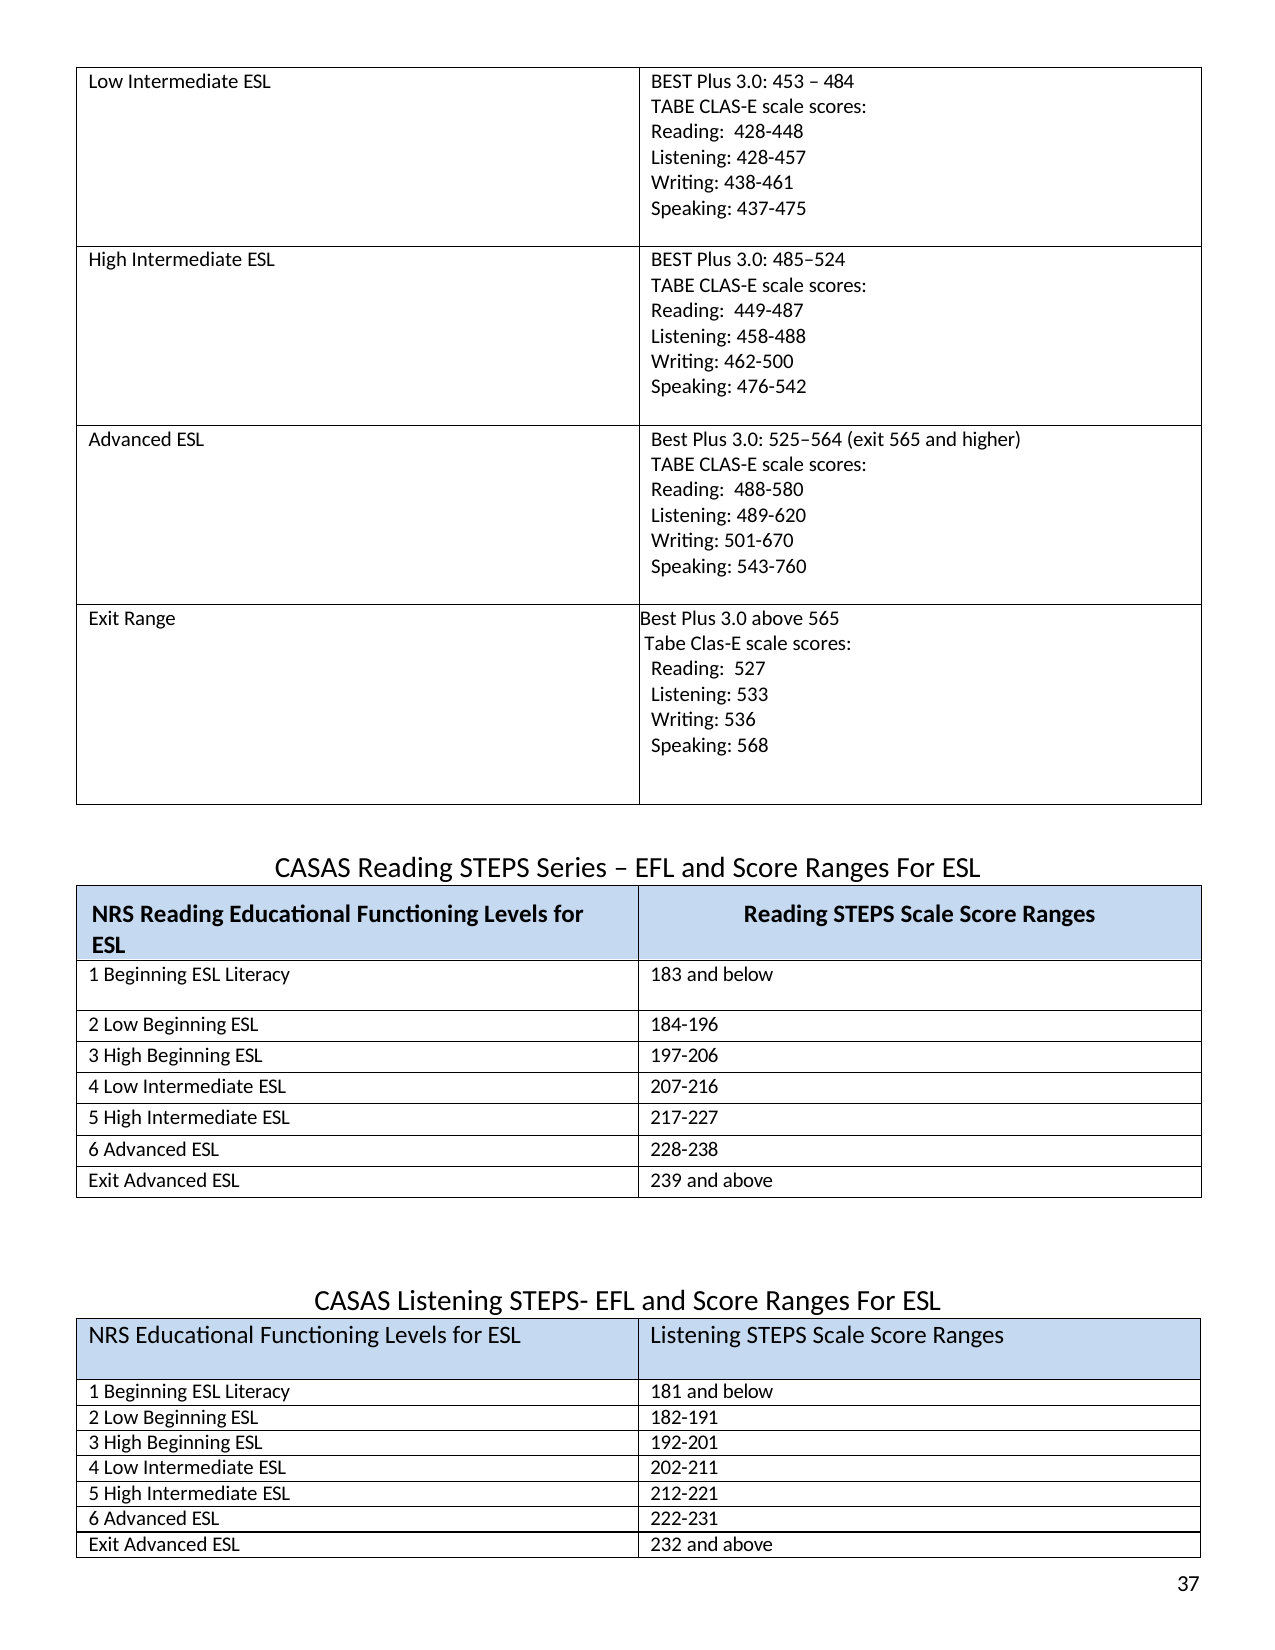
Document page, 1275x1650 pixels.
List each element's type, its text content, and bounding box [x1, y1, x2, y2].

table_cell 217-227 [639, 1104, 1201, 1135]
table_cell 202-211 [639, 1456, 1200, 1481]
table_cell 197-206 [639, 1042, 1201, 1072]
table_cell 183 and below [639, 961, 1201, 1010]
table_cell 239 and above [639, 1167, 1201, 1197]
table_cell 181 and below [639, 1380, 1200, 1404]
table_cell 1 Beginning ESL Literacy [77, 961, 638, 1010]
table_cell 5 High Intermediate ESL [77, 1482, 638, 1506]
table_cell 6 Advanced ESL [77, 1507, 638, 1531]
table_header NRS Educational Functioning Levels for ESL [77, 1319, 638, 1379]
table_cell 6 Advanced ESL [77, 1136, 638, 1166]
table_cell 228-238 [639, 1136, 1201, 1166]
table_cell 222-231 [639, 1507, 1200, 1531]
subtitle CASAS Listening STEPS- EFL and Score Ranges For ESL [27, 1282, 1228, 1318]
table_cell 1 Beginning ESL Literacy [77, 1380, 638, 1404]
table_header Listening STEPS Scale Score Ranges [639, 1319, 1200, 1379]
table_cell High Intermediate ESL [77, 247, 639, 425]
table_cell 232 and above [639, 1533, 1200, 1557]
table_header BEST Plus 3.0: 453 – 484 TABE CLAS-E scale scores: Reading: 428-448 Listening: 428-457 Writing: 438-461 Speaking: 437-475 [640, 68, 1201, 246]
table_header Low Intermediate ESL [77, 68, 639, 246]
table_header Reading STEPS Scale Score Ranges [639, 886, 1201, 959]
table_cell 2 Low Beginning ESL [77, 1011, 638, 1041]
table_cell 3 High Beginning ESL [77, 1431, 638, 1455]
table_cell Advanced ESL [77, 426, 639, 604]
table_cell 4 Low Intermediate ESL [77, 1456, 638, 1481]
table_cell Exit Range [77, 605, 639, 804]
table_cell Best Plus 3.0: 525–564 (exit 565 and higher) TABE CLAS-E scale scores: Reading: 488-580 Listening: 489-620 Writing: 501-670 Speaking: 543-760 [640, 426, 1201, 604]
subtitle CASAS Reading STEPS Series – EFL and Score Ranges For ESL [27, 849, 1228, 885]
table_cell 4 Low Intermediate ESL [77, 1073, 638, 1103]
table_cell 2 Low Beginning ESL [77, 1406, 638, 1430]
table_cell BEST Plus 3.0: 485–524 TABE CLAS-E scale scores: Reading: 449-487 Listening: 458-488 Writing: 462-500 Speaking: 476-542 [640, 247, 1201, 425]
table_header NRS Reading Educational Functioning Levels for ESL [77, 886, 638, 959]
table_cell 5 High Intermediate ESL [77, 1104, 638, 1135]
table_cell Exit Advanced ESL [77, 1533, 638, 1557]
table_cell 3 High Beginning ESL [77, 1042, 638, 1072]
table_cell Exit Advanced ESL [77, 1167, 638, 1197]
table_cell Best Plus 3.0 above 565 Tabe Clas-E scale scores: Reading: 527 Listening: 533 Writing: 536 Speaking: 568 [640, 605, 1201, 804]
table_cell 212-221 [639, 1482, 1200, 1506]
table_cell 207-216 [639, 1073, 1201, 1103]
table_cell 184-196 [639, 1011, 1201, 1041]
table_cell 182-191 [639, 1406, 1200, 1430]
table_cell 192-201 [639, 1431, 1200, 1455]
